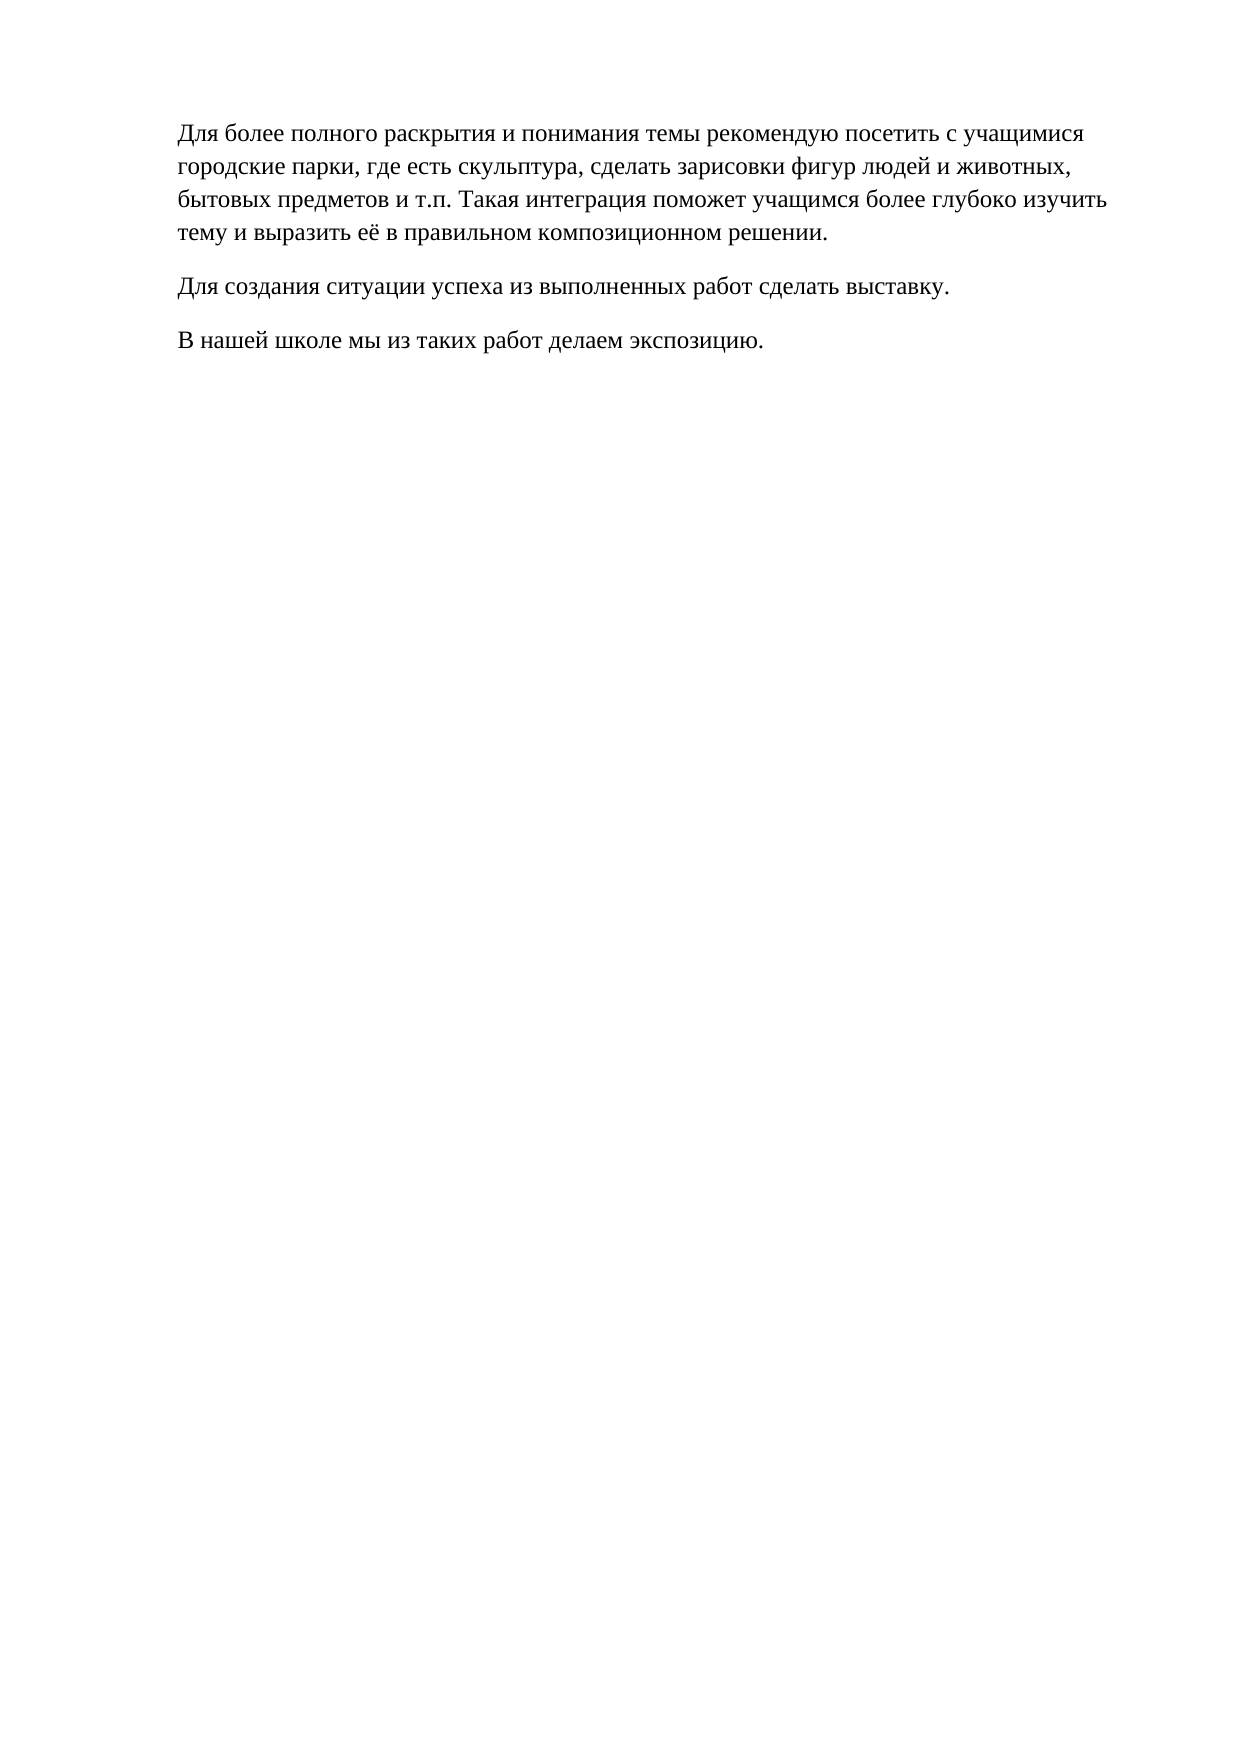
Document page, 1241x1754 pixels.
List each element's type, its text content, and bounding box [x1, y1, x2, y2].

text Для создания ситуации успеха из выполненных работ сделать выставку. [177, 271, 1152, 300]
text Для более полного раскрытия и понимания темы рекомендую посетить с учащимися городские парки, где есть скульптура, сделать зарисовки фигур людей и животных, бытовых предметов и т.п. Такая интеграция поможет учащимся более глубоко изучить тему и выразить её в правильном композиционном решении. [177, 118, 1152, 246]
text В нашей школе мы из таких работ делаем экспозицию. [177, 325, 1152, 354]
